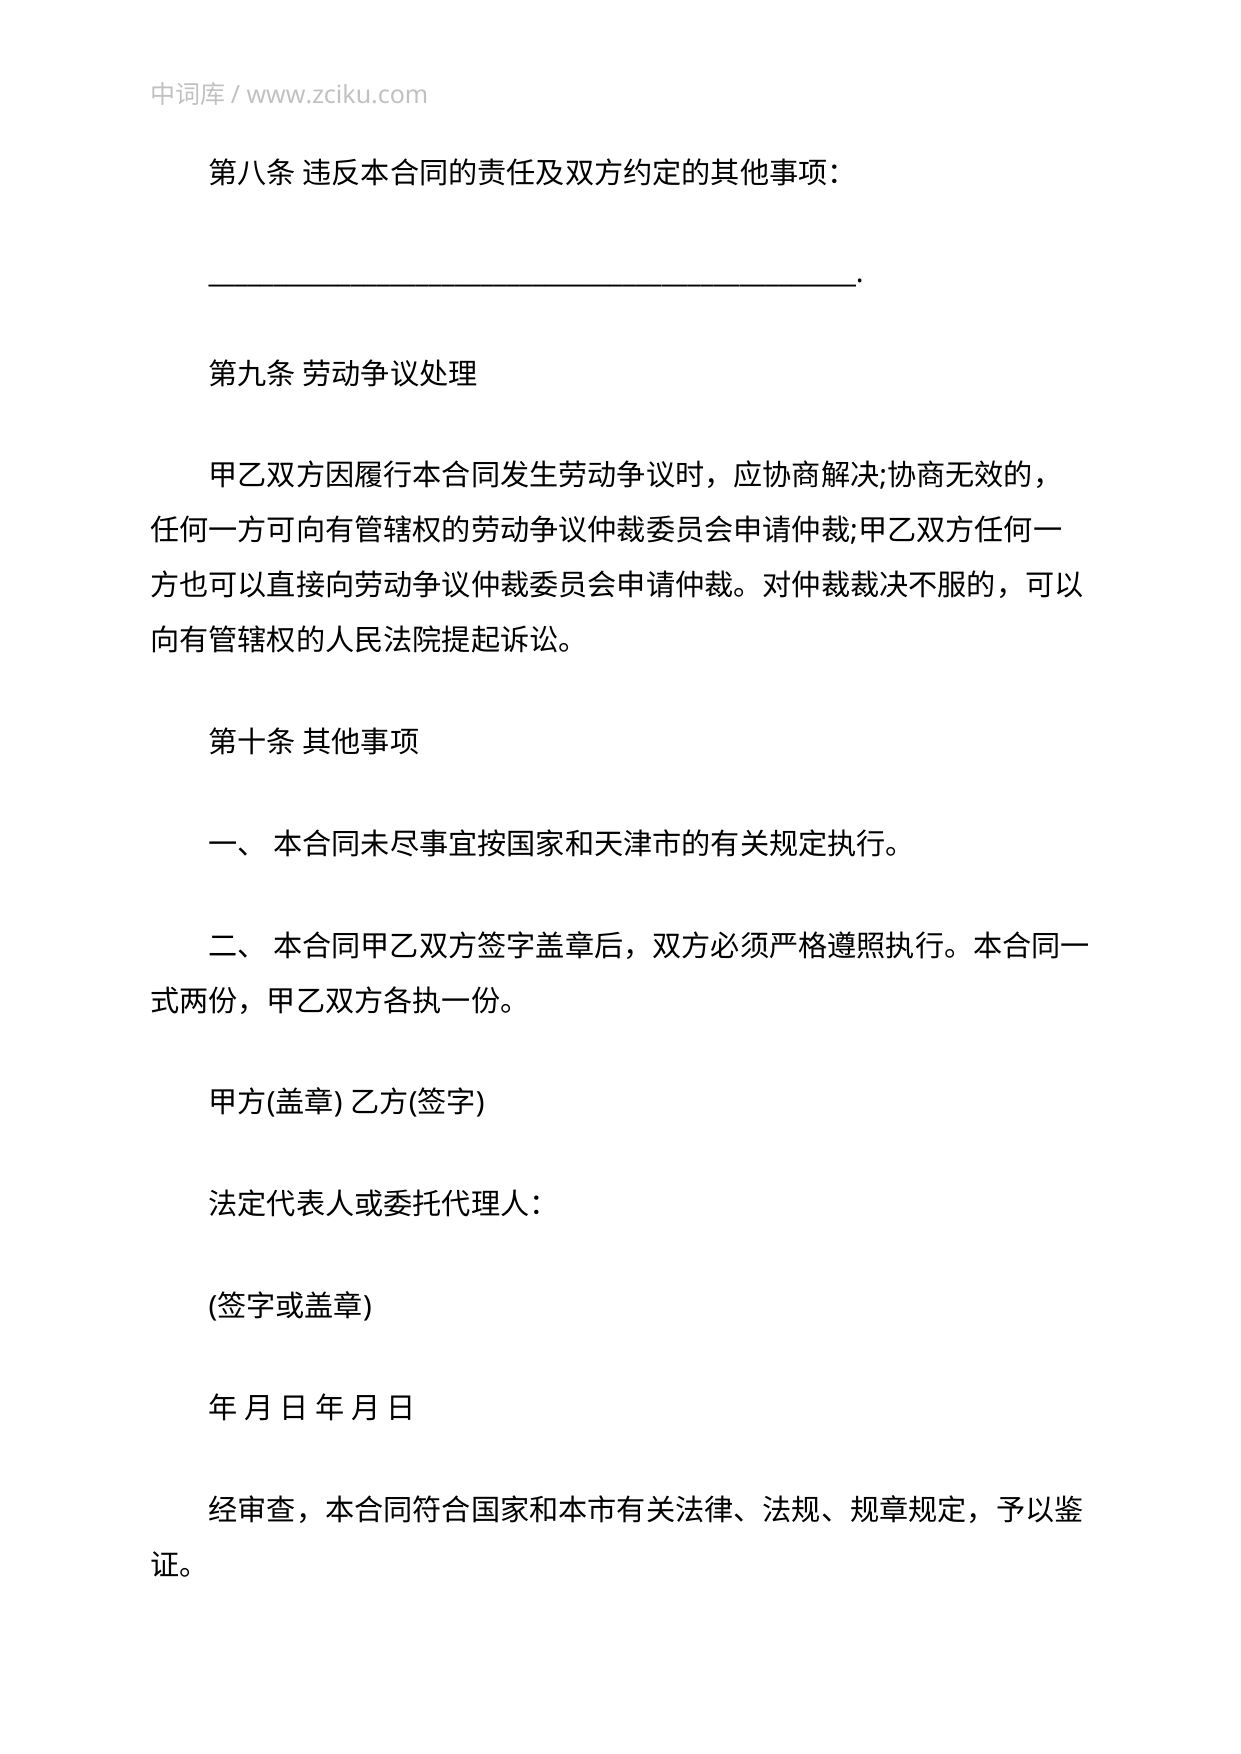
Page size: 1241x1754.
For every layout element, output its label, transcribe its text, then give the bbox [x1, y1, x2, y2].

text __________________________________________________. [150, 252, 1090, 291]
text 年 月 日 年 月 日 [150, 1384, 1090, 1427]
text 甲方(盖章) 乙方(签字) [150, 1079, 1090, 1121]
text 法定代表人或委托代理人： [150, 1181, 1090, 1223]
text 经审查，本合同符合国家和本市有关法律、法规、规章规定，予以鉴证。 [150, 1486, 1090, 1583]
text 一、 本合同未尽事宜按国家和天津市的有关规定执行。 [150, 820, 1090, 863]
text (签字或盖章) [150, 1283, 1090, 1325]
text 第十条 其他事项 [150, 719, 1090, 761]
text 第九条 劳动争议处理 [150, 350, 1090, 392]
text 甲乙双方因履行本合同发生劳动争议时，应协商解决;协商无效的，任何一方可向有管辖权的劳动争议仲裁委员会申请仲裁;甲乙双方任何一方也可以直接向劳动争议仲裁委员会申请仲裁。对仲裁裁决不服的，可以向有管辖权的人民法院提起诉讼。 [150, 452, 1090, 659]
text 二、 本合同甲乙双方签字盖章后，双方必须严格遵照执行。本合同一式两份，甲乙双方各执一份。 [150, 922, 1090, 1019]
text 第八条 违反本合同的责任及双方约定的其他事项： [150, 150, 1090, 192]
